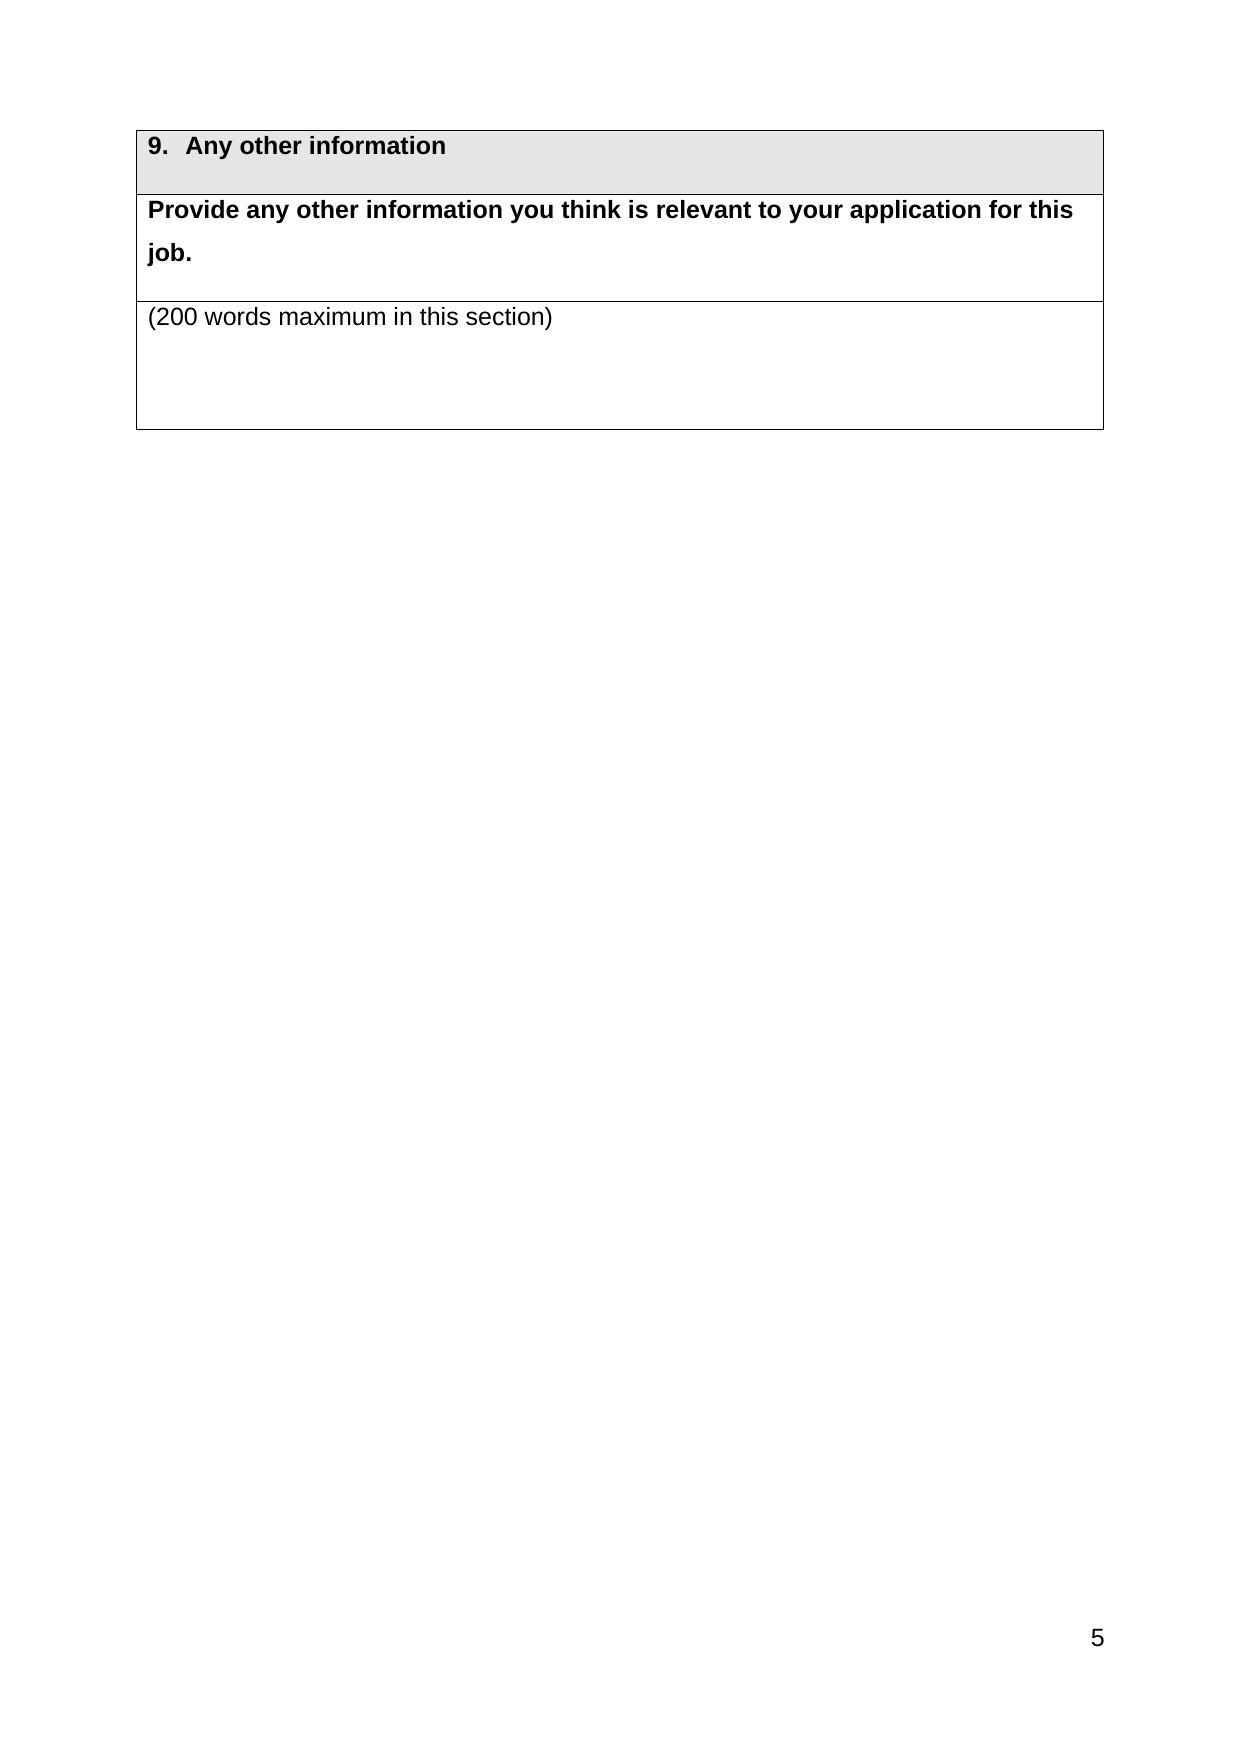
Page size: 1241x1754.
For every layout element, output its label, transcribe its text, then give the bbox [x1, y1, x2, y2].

table_cell Provide any other information you think is relevant to your application for this job. [137, 195, 1103, 301]
table_header Any other information [137, 131, 1103, 194]
table_cell (200 words maximum in this section) [137, 302, 1103, 429]
